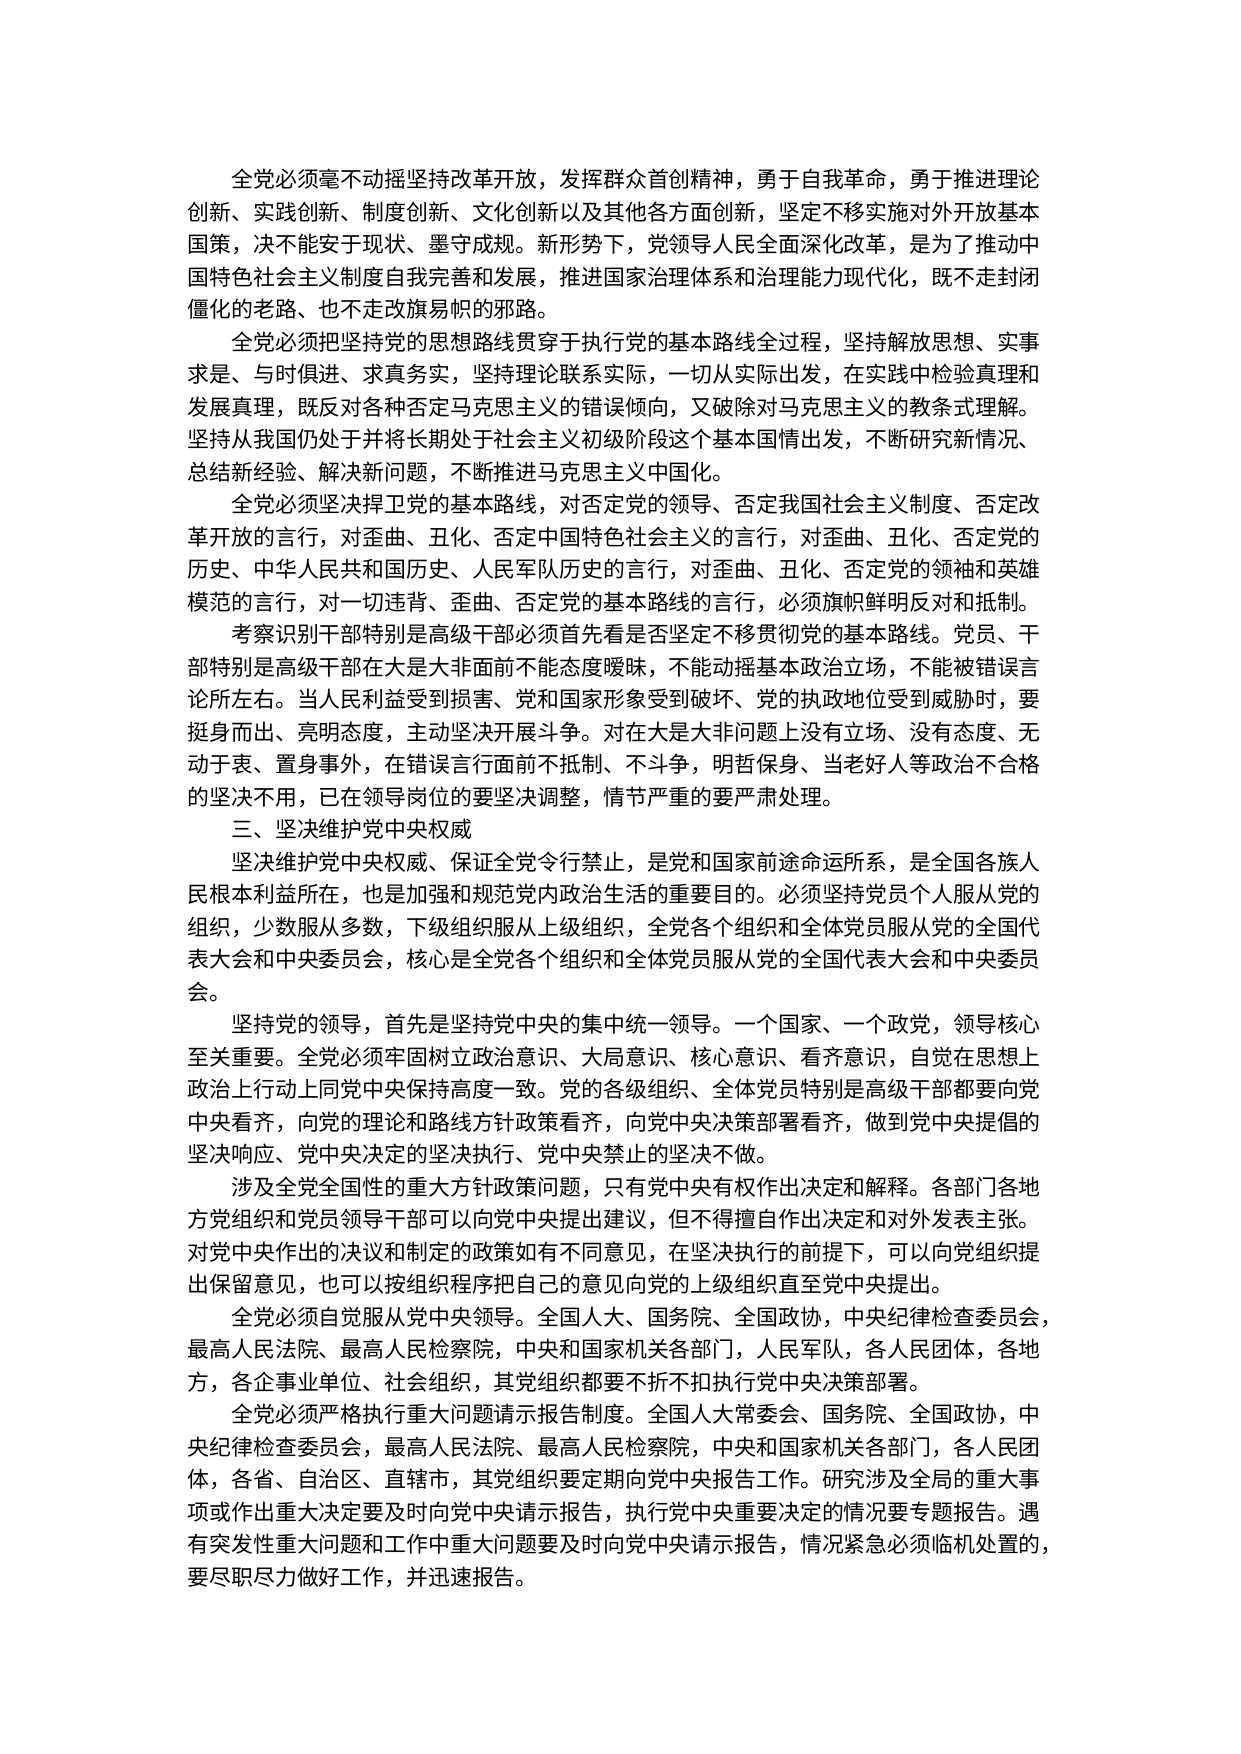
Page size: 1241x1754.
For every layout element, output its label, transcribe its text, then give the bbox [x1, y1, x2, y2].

text 全党必须坚决捍卫党的基本路线，对否定党的领导、否定我国社会主义制度、否定改革开放的言行，对歪曲、丑化、否定中国特色社会主义的言行，对歪曲、丑化、否定党的历史、中华人民共和国历史、人民军队历史的言行，对歪曲、丑化、否定党的领袖和英雄模范的言行，对一切违背、歪曲、否定党的基本路线的言行，必须旗帜鲜明反对和抵制。 [187, 487, 1053, 617]
text 全党必须毫不动摇坚持改革开放，发挥群众首创精神，勇于自我革命，勇于推进理论创新、实践创新、制度创新、文化创新以及其他各方面创新，坚定不移实施对外开放基本国策，决不能安于现状、墨守成规。新形势下，党领导人民全面深化改革，是为了推动中国特色社会主义制度自我完善和发展，推进国家治理体系和治理能力现代化，既不走封闭僵化的老路、也不走改旗易帜的邪路。 [187, 162, 1053, 324]
text 全党必须自觉服从党中央领导。全国人大、国务院、全国政协，中央纪律检查委员会，最高人民法院、最高人民检察院，中央和国家机关各部门，人民军队，各人民团体，各地方，各企事业单位、社会组织，其党组织都要不折不扣执行党中央决策部署。 [187, 1299, 1053, 1397]
text 全党必须把坚持党的思想路线贯穿于执行党的基本路线全过程，坚持解放思想、实事求是、与时俱进、求真务实，坚持理论联系实际，一切从实际出发，在实践中检验真理和发展真理，既反对各种否定马克思主义的错误倾向，又破除对马克思主义的教条式理解。坚持从我国仍处于并将长期处于社会主义初级阶段这个基本国情出发，不断研究新情况、总结新经验、解决新问题，不断推进马克思主义中国化。 [187, 324, 1053, 487]
text 涉及全党全国性的重大方针政策问题，只有党中央有权作出决定和解释。各部门各地方党组织和党员领导干部可以向党中央提出建议，但不得擅自作出决定和对外发表主张。对党中央作出的决议和制定的政策如有不同意见，在坚决执行的前提下，可以向党组织提出保留意见，也可以按组织程序把自己的意见向党的上级组织直至党中央提出。 [187, 1169, 1053, 1299]
text 三、坚决维护党中央权威 [187, 812, 1053, 844]
text 考察识别干部特别是高级干部必须首先看是否坚定不移贯彻党的基本路线。党员、干部特别是高级干部在大是大非面前不能态度暧昧，不能动摇基本政治立场，不能被错误言论所左右。当人民利益受到损害、党和国家形象受到破坏、党的执政地位受到威胁时，要挺身而出、亮明态度，主动坚决开展斗争。对在大是大非问题上没有立场、没有态度、无动于衷、置身事外，在错误言行面前不抵制、不斗争，明哲保身、当老好人等政治不合格的坚决不用，已在领导岗位的要坚决调整，情节严重的要严肃处理。 [187, 617, 1053, 812]
text 坚持党的领导，首先是坚持党中央的集中统一领导。一个国家、一个政党，领导核心至关重要。全党必须牢固树立政治意识、大局意识、核心意识、看齐意识，自觉在思想上政治上行动上同党中央保持高度一致。党的各级组织、全体党员特别是高级干部都要向党中央看齐，向党的理论和路线方针政策看齐，向党中央决策部署看齐，做到党中央提倡的坚决响应、党中央决定的坚决执行、党中央禁止的坚决不做。 [187, 1007, 1053, 1169]
text 全党必须严格执行重大问题请示报告制度。全国人大常委会、国务院、全国政协，中央纪律检查委员会，最高人民法院、最高人民检察院，中央和国家机关各部门，各人民团体，各省、自治区、直辖市，其党组织要定期向党中央报告工作。研究涉及全局的重大事项或作出重大决定要及时向党中央请示报告，执行党中央重要决定的情况要专题报告。遇有突发性重大问题和工作中重大问题要及时向党中央请示报告，情况紧急必须临机处置的，要尽职尽力做好工作，并迅速报告。 [187, 1397, 1053, 1592]
text 坚决维护党中央权威、保证全党令行禁止，是党和国家前途命运所系，是全国各族人民根本利益所在，也是加强和规范党内政治生活的重要目的。必须坚持党员个人服从党的组织，少数服从多数，下级组织服从上级组织，全党各个组织和全体党员服从党的全国代表大会和中央委员会，核心是全党各个组织和全体党员服从党的全国代表大会和中央委员会。 [187, 844, 1053, 1007]
